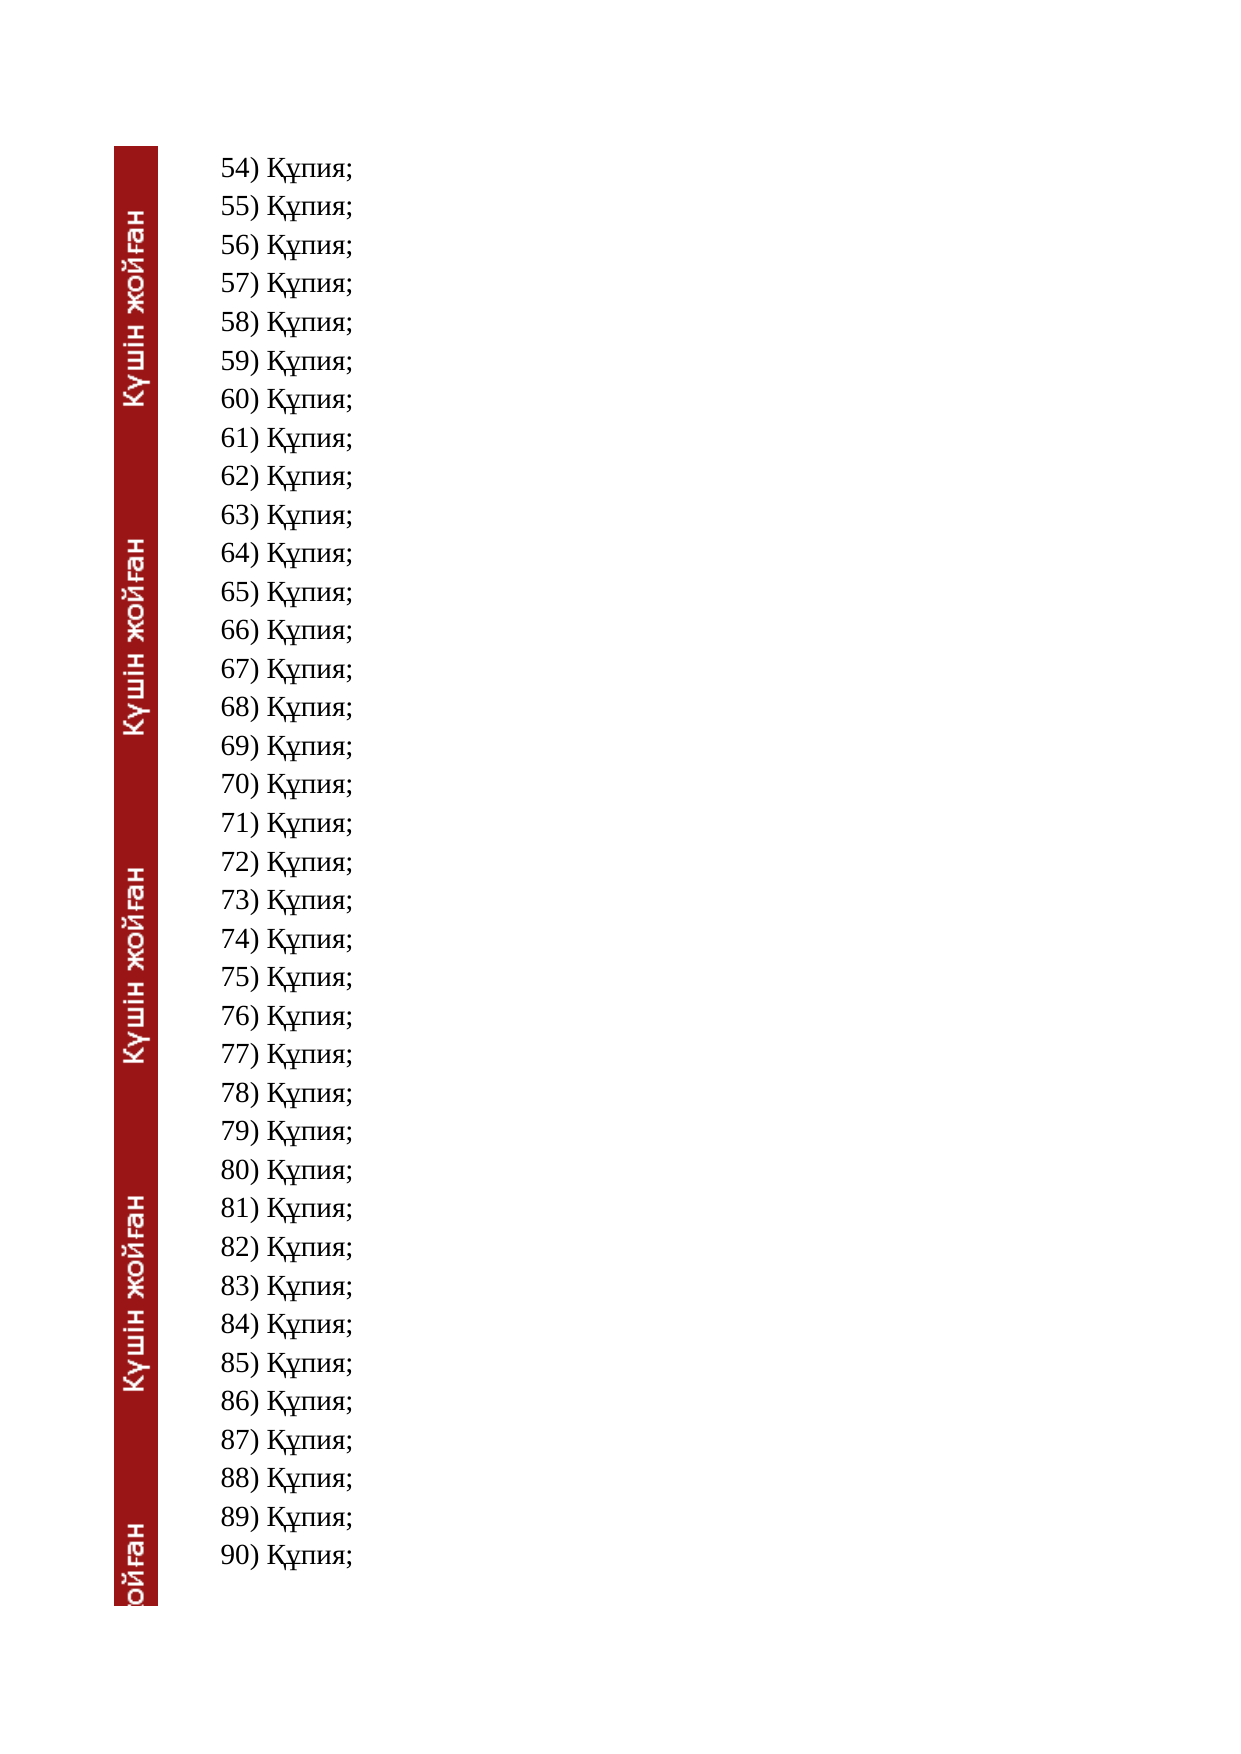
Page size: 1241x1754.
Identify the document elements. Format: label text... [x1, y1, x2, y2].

text 77) Құпия; [112, 1036, 1128, 1070]
text 79) Құпия; [112, 1113, 1128, 1147]
picture [114, 800, 158, 805]
text 75) Құпия; [112, 959, 1128, 993]
text 76) Құпия; [112, 998, 1128, 1031]
picture [114, 1147, 158, 1152]
text 81) Құпия; [112, 1191, 1128, 1224]
picture [114, 1340, 158, 1345]
picture [114, 1301, 158, 1306]
picture [114, 146, 158, 150]
picture [114, 530, 158, 535]
text 80) Құпия; [112, 1152, 1128, 1186]
text 61) Құпия; [112, 420, 1128, 453]
text 84) Құпия; [112, 1306, 1128, 1340]
text 86) Құпия; [112, 1383, 1128, 1417]
text 90) Құпия; [112, 1537, 1128, 1571]
picture [114, 222, 158, 227]
picture [114, 954, 158, 959]
picture [114, 607, 158, 612]
text 64) Құпия; [112, 535, 1128, 569]
picture [114, 646, 158, 651]
text 63) Құпия; [112, 497, 1128, 530]
text 74) Құпия; [112, 921, 1128, 954]
picture [114, 723, 158, 728]
text 85) Құпия; [112, 1345, 1128, 1378]
picture [114, 993, 158, 998]
picture [114, 1070, 158, 1075]
picture [114, 684, 158, 689]
picture [114, 1417, 158, 1422]
picture [114, 1455, 158, 1460]
picture [114, 1532, 158, 1537]
picture [114, 338, 158, 343]
text 55) Құпия; [112, 188, 1128, 222]
text 65) Құпия; [112, 574, 1128, 607]
text 57) Құпия; [112, 266, 1128, 299]
picture [114, 877, 158, 882]
text 67) Құпия; [112, 651, 1128, 684]
picture [114, 492, 158, 497]
text 89) Құпия; [112, 1499, 1128, 1532]
picture [114, 839, 158, 844]
text 68) Құпия; [112, 689, 1128, 723]
picture [114, 1494, 158, 1499]
text 87) Құпия; [112, 1422, 1128, 1455]
picture [114, 453, 158, 458]
text 69) Құпия; [112, 728, 1128, 762]
picture [114, 299, 158, 304]
picture [114, 916, 158, 921]
picture [114, 1031, 158, 1036]
text 71) Құпия; [112, 805, 1128, 839]
text 83) Құпия; [112, 1268, 1128, 1301]
text 82) Құпия; [112, 1229, 1128, 1263]
picture [114, 1224, 158, 1229]
picture [114, 376, 158, 381]
text 72) Құпия; [112, 844, 1128, 877]
text 70) Құпия; [112, 767, 1128, 800]
picture [114, 1186, 158, 1191]
text 88) Құпия; [112, 1460, 1128, 1494]
picture [114, 1571, 158, 1606]
picture [114, 762, 158, 767]
picture [114, 1263, 158, 1268]
text 66) Құпия; [112, 612, 1128, 646]
text 62) Құпия; [112, 458, 1128, 492]
text 56) Құпия; [112, 227, 1128, 261]
picture [114, 415, 158, 420]
picture [114, 1378, 158, 1383]
text 59) Құпия; [112, 343, 1128, 376]
text 54) Құпия; [112, 150, 1128, 183]
text 60) Құпия; [112, 381, 1128, 415]
text 58) Құпия; [112, 304, 1128, 338]
picture [114, 569, 158, 574]
picture [114, 261, 158, 266]
text 78) Құпия; [112, 1075, 1128, 1108]
picture [114, 183, 158, 188]
picture [114, 1108, 158, 1113]
text 73) Құпия; [112, 882, 1128, 916]
